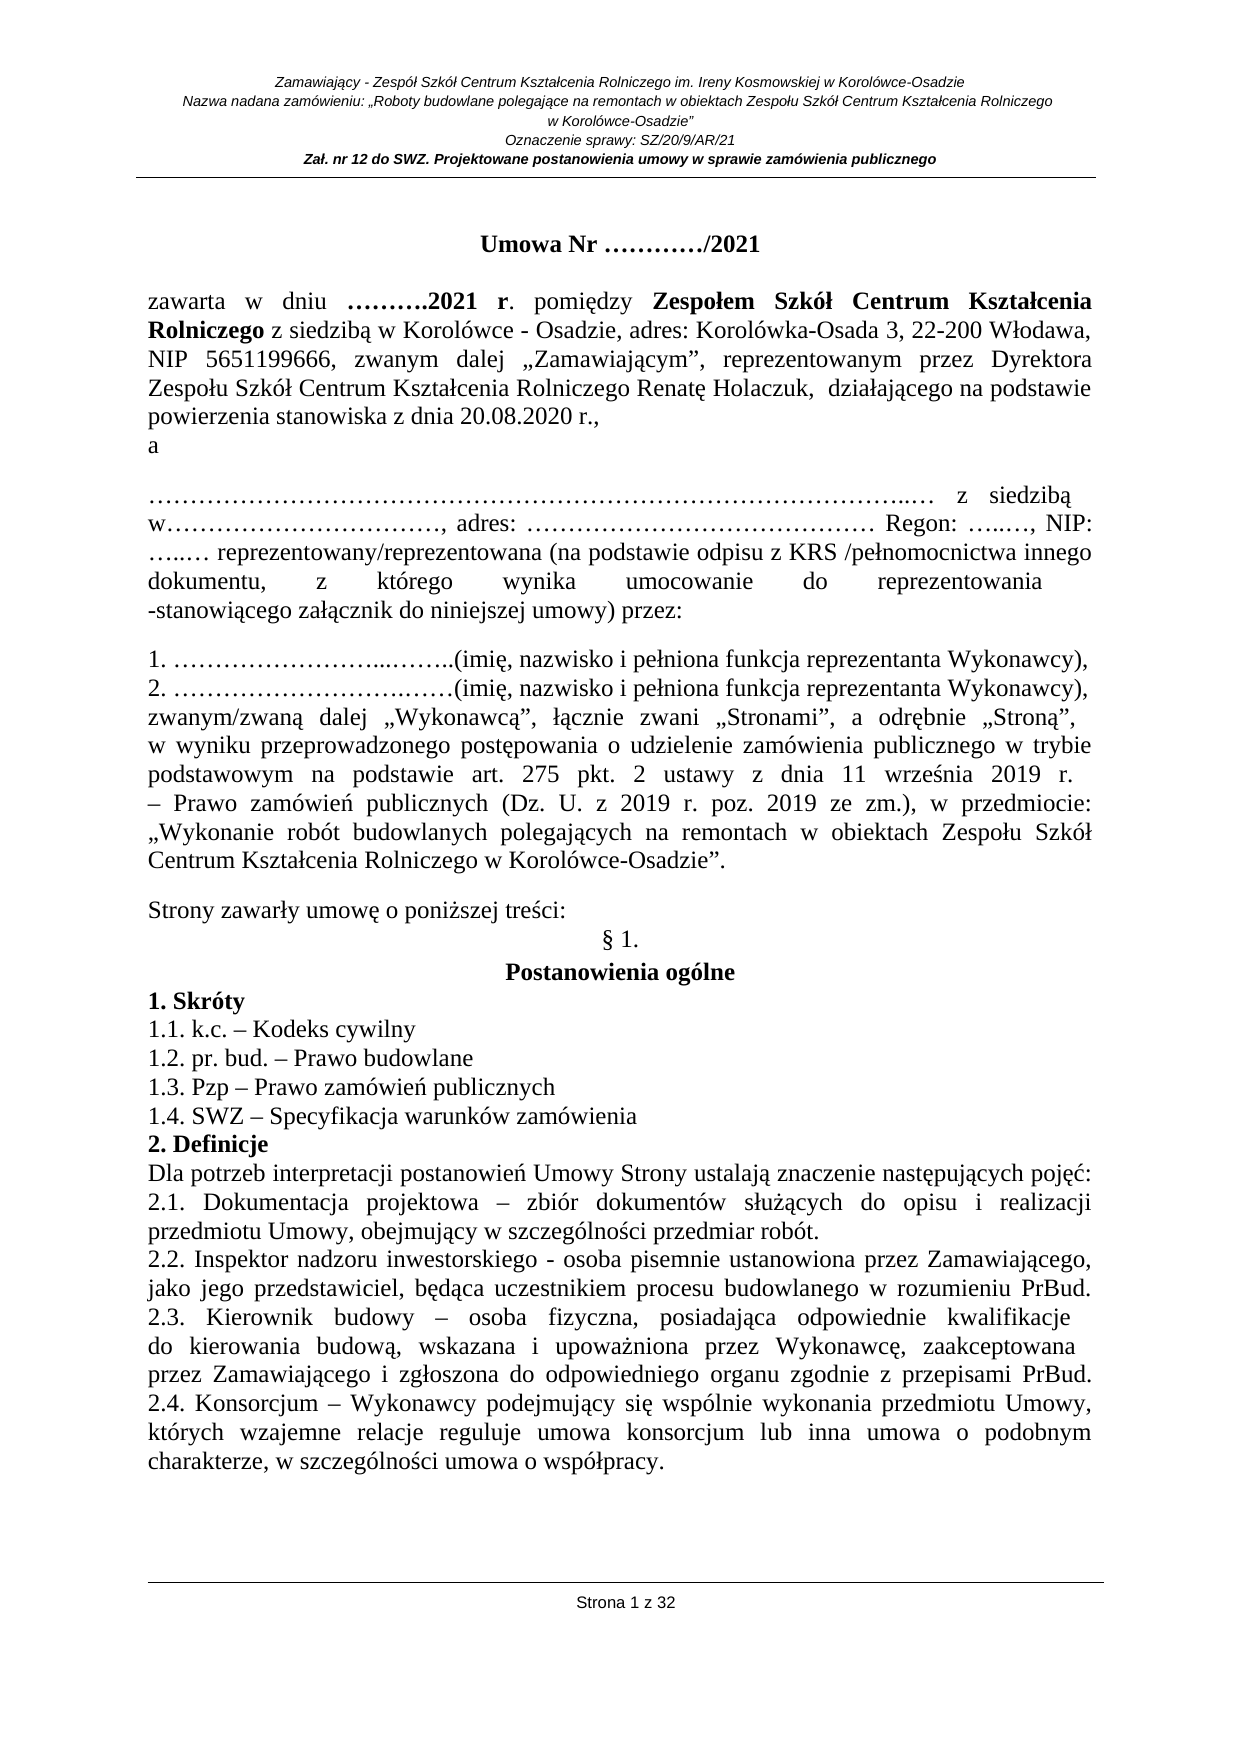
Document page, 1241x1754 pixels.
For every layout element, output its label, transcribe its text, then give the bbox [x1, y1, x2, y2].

text 1.1. k.c. – Kodeks cywilny [148, 1014, 1093, 1043]
text 1. Skróty [148, 986, 1093, 1014]
text 1.2. pr. bud. – Prawo budowlane [148, 1043, 1093, 1072]
text zawarta w dniu ……….2021 r. pomiędzy Zespołem Szkół Centrum Kształcenia Rolniczego z siedzibą w Korolówce - Osadzie, adres: Korolówka-Osada 3, 22-200 Włodawa, NIP 5651199666, zwanym dalej „Zamawiającym”, reprezentowanym przez Dyrektora Zespołu Szkół Centrum Kształcenia Rolniczego Renatę Holaczuk, działającego na podstawie powierzenia stanowiska z dnia 20.08.2020 r., [148, 286, 1093, 430]
text Postanowienia ogólne [148, 957, 1093, 986]
text zwanym/zwaną dalej „Wykonawcą”, łącznie zwani „Stronami”, a odrębnie „Stroną”, w wyniku przeprowadzonego postępowania o udzielenie zamówienia publicznego w trybie podstawowym na podstawie art. 275 pkt. 2 ustawy z dnia 11 września 2019 r. – Prawo zamówień publicznych (Dz. U. z 2019 r. poz. 2019 ze zm.), w przedmiocie: „Wykonanie robót budowlanych polegających na remontach w obiektach Zespołu Szkół Centrum Kształcenia Rolniczego w Korolówce-Osadzie”. [148, 702, 1093, 874]
text ………………………………………………………………………………..… z siedzibą w……………………………, adres: …………………………………… Regon: …..…, NIP:…..… reprezentowany/reprezentowana (na podstawie odpisu z KRS /pełnomocnictwa innego dokumentu, z którego wynika umocowanie do reprezentowania -stanowiącego załącznik do niniejszej umowy) przez: [148, 480, 1093, 623]
text 2.2. Inspektor nadzoru inwestorskiego - osoba pisemnie ustanowiona przez Zamawiającego, jako jego przedstawiciel, będąca uczestnikiem procesu budowlanego w rozumieniu PrBud. 2.3. Kierownik budowy – osoba fizyczna, posiadająca odpowiednie kwalifikacje do kierowania budową, wskazana i upoważniona przez Wykonawcę, zaakceptowana przez Zamawiającego i zgłoszona do odpowiedniego organu zgodnie z przepisami PrBud. 2.4. Konsorcjum – Wykonawcy podejmujący się wspólnie wykonania przedmiotu Umowy, których wzajemne relacje reguluje umowa konsorcjum lub inna umowa o podobnym charakterze, w szczególności umowa o współpracy. [148, 1244, 1093, 1474]
text Umowa Nr …………/2021 [148, 229, 1093, 258]
text Dla potrzeb interpretacji postanowień Umowy Strony ustalają znaczenie następujących pojęć: 2.1. Dokumentacja projektowa – zbiór dokumentów służących do opisu i realizacji przedmiotu Umowy, obejmujący w szczególności przedmiar robót. [148, 1158, 1093, 1244]
text 1.3. Pzp – Prawo zamówień publicznych [148, 1072, 1093, 1101]
text 1. ……………………...……..(imię, nazwisko i pełniona funkcja reprezentanta Wykonawcy), [148, 644, 1093, 673]
text § 1. [148, 924, 1093, 953]
text 1.4. SWZ – Specyfikacja warunków zamówienia [148, 1101, 1093, 1129]
text a [148, 430, 1093, 459]
text 2. ……………………….……(imię, nazwisko i pełniona funkcja reprezentanta Wykonawcy), [148, 673, 1093, 702]
text 2. Definicje [148, 1129, 1093, 1158]
text Strony zawarły umowę o poniższej treści: [148, 895, 1093, 924]
